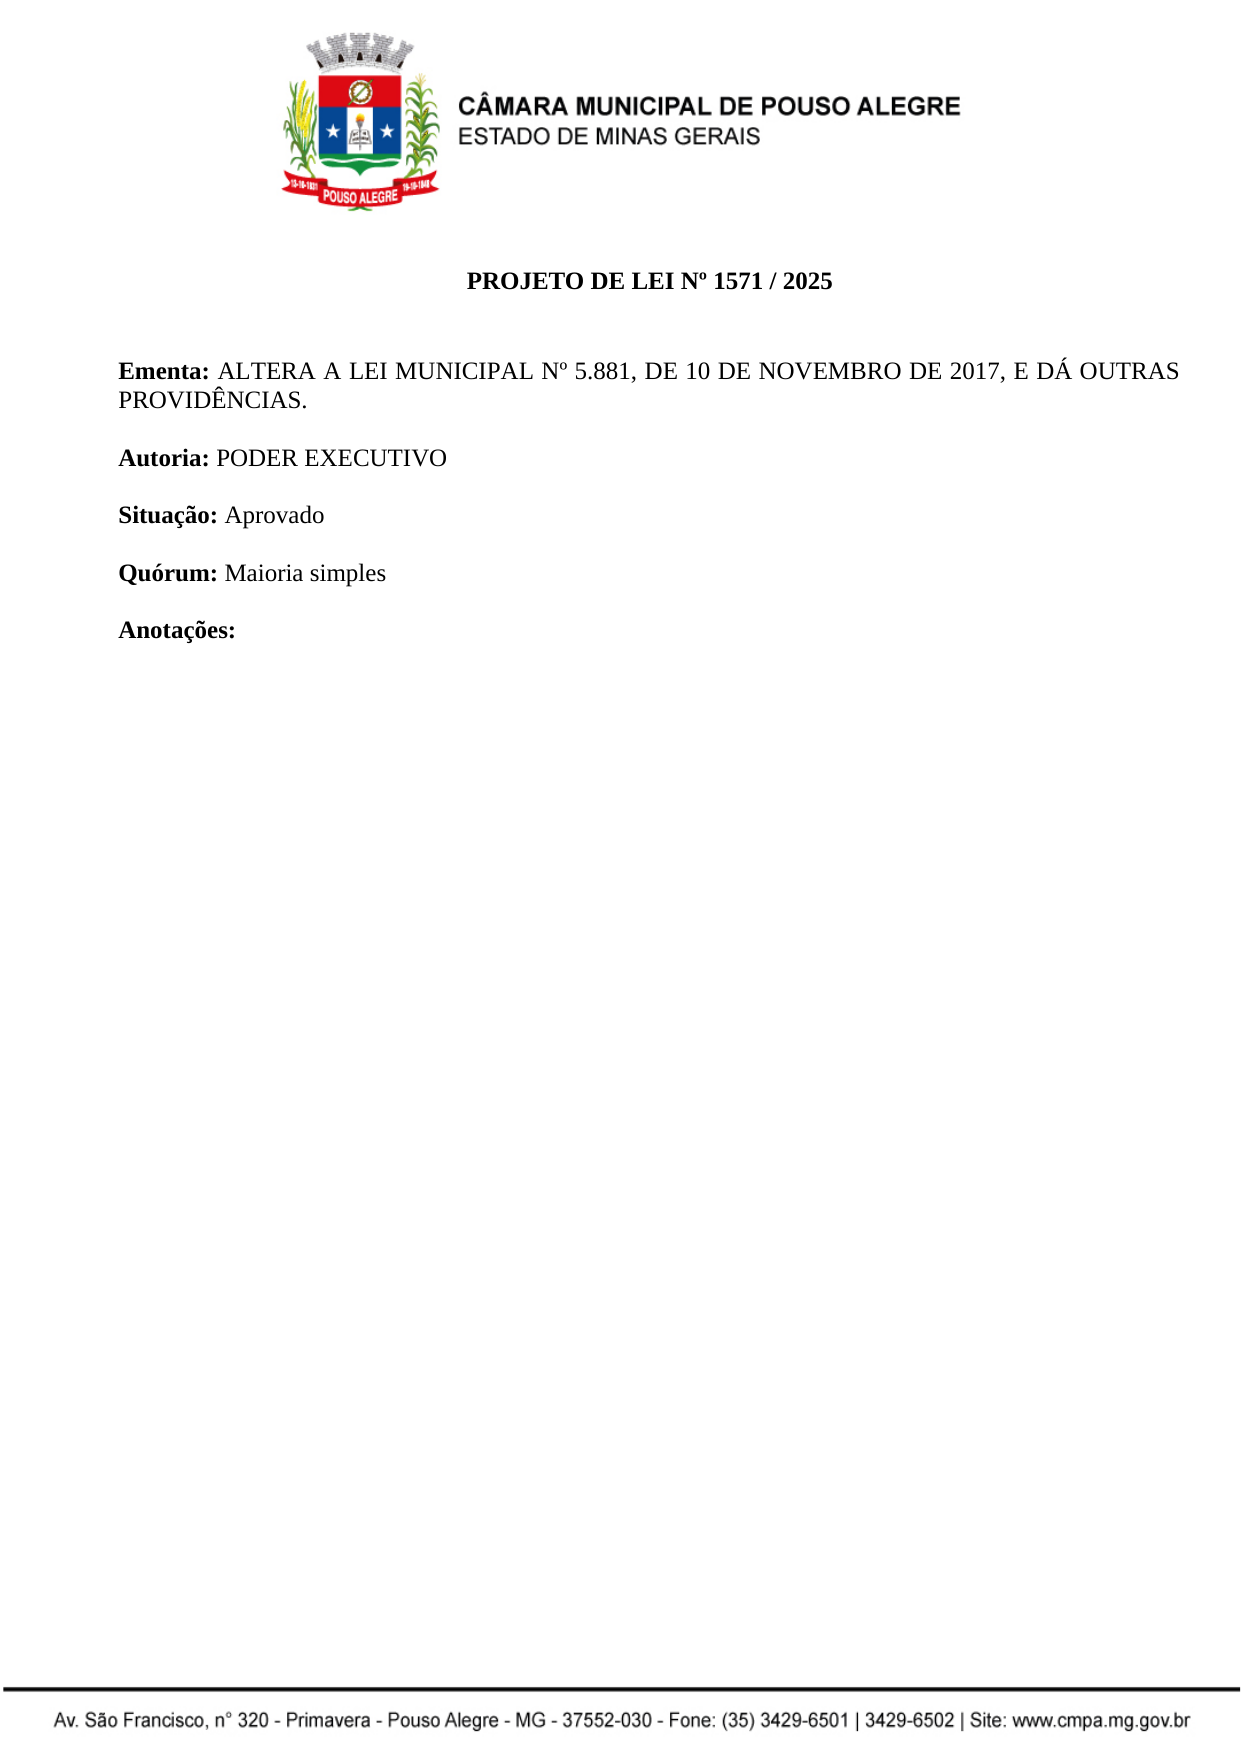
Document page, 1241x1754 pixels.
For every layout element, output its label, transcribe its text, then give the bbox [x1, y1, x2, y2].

picture [3, 1648, 1241, 1752]
text Ementa: ALTERA A LEI MUNICIPAL Nº 5.881, DE 10 DE NOVEMBRO DE 2017, E DÁ OUTRAS PROVIDÊNCIAS. [118, 356, 1181, 414]
text Autoria: PODER EXECUTIVO [118, 443, 1181, 471]
text Quórum: Maioria simples [118, 558, 1181, 586]
text Anotações: [118, 615, 1181, 644]
text Situação: Aprovado [118, 500, 1181, 529]
text PROJETO DE LEI Nº 1571 / 2025 [118, 266, 1181, 294]
picture [1, 4, 1241, 241]
